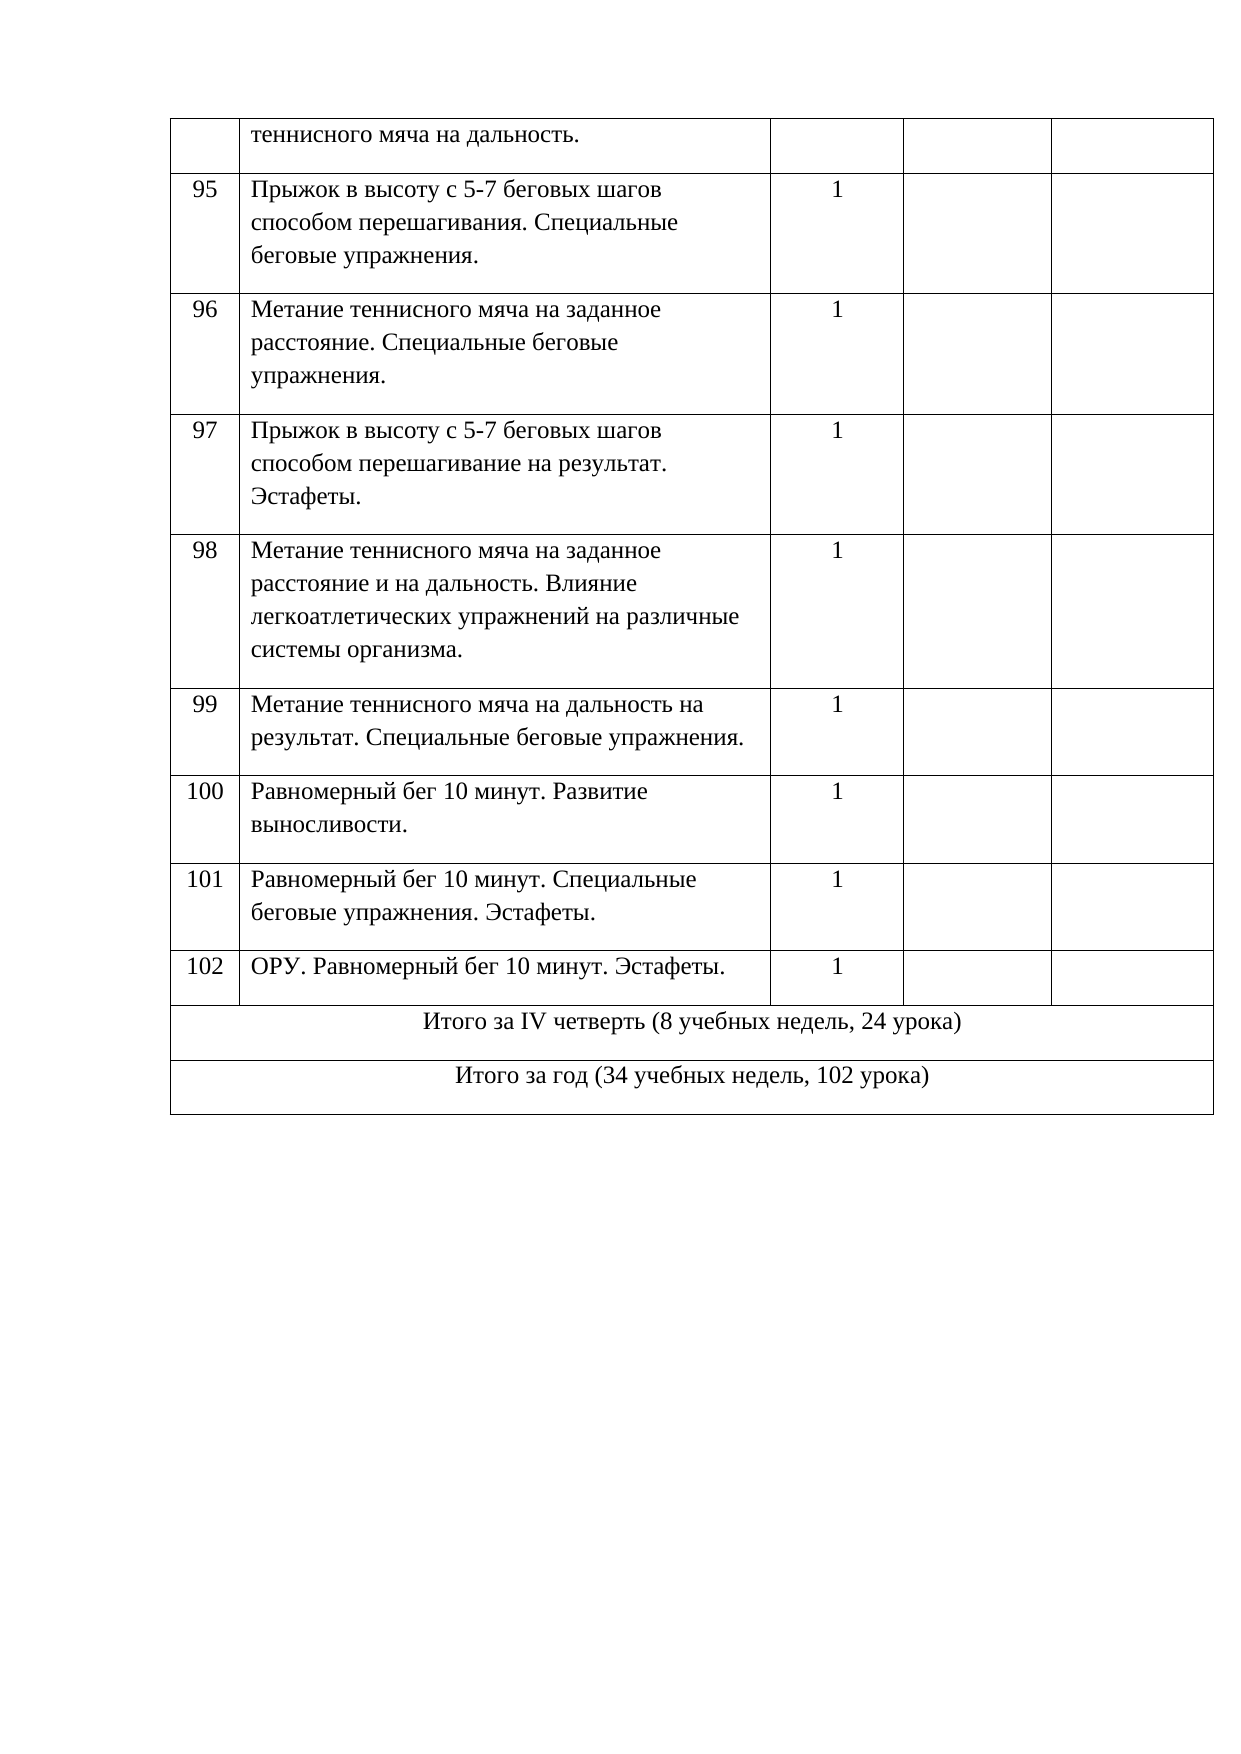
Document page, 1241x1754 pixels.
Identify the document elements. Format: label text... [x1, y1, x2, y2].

table_cell [1052, 294, 1213, 414]
table_cell 95 [171, 174, 239, 293]
table_cell [904, 776, 1051, 863]
table_cell 97 [171, 415, 239, 534]
table_cell [1052, 415, 1213, 534]
table_cell [1052, 951, 1213, 1005]
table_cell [240, 119, 770, 173]
table_cell 1 [771, 535, 903, 688]
table_cell [1052, 689, 1213, 775]
table_cell 1 [771, 119, 903, 173]
table_cell 98 [171, 535, 239, 688]
table_cell 1 [771, 689, 903, 775]
table_cell 1 [771, 415, 903, 534]
table_cell 1 [771, 174, 903, 293]
table_cell Равномерный бег 10 минут. Развитие выносливости. [240, 776, 770, 863]
table_cell Прыжок в высоту с 5-7 беговых шагов способом перешагивание на результат. Эстафеты. [240, 415, 770, 534]
table_cell 102 [171, 951, 239, 1005]
table_cell [1052, 776, 1213, 863]
table_cell 96 [171, 294, 239, 414]
table_cell 94 [171, 119, 239, 173]
table_cell Метание теннисного мяча на заданное расстояние и на дальность. Влияние легкоатлетических упражнений на различные системы организма. [240, 535, 770, 688]
table_cell [904, 415, 1051, 534]
table_cell 1 [771, 776, 903, 863]
table_cell Прыжок в высоту с 5-7 беговых шагов способом перешагивания. Специальные беговые упражнения. [240, 174, 770, 293]
table_cell Итого за IV четверть (8 учебных недель, 24 урока) [171, 1006, 1213, 1059]
table_cell 99 [171, 689, 239, 775]
table_cell [1052, 174, 1213, 293]
table_cell [1052, 864, 1213, 950]
table_cell 101 [171, 864, 239, 950]
table_cell [1052, 119, 1213, 173]
table_cell [904, 119, 1051, 173]
table_cell 100 [171, 776, 239, 863]
table_cell [904, 689, 1051, 775]
table_cell [904, 535, 1051, 688]
table_cell 1 [771, 951, 903, 1005]
table_cell Равномерный бег 10 минут. Специальные беговые упражнения. Эстафеты. [240, 864, 770, 950]
table_cell [904, 864, 1051, 950]
table_cell Метание теннисного мяча на заданное расстояние. Специальные беговые упражнения. [240, 294, 770, 414]
table_cell [1052, 535, 1213, 688]
table_cell [904, 951, 1051, 1005]
table_cell [904, 174, 1051, 293]
table_cell Метание теннисного мяча на дальность на результат. Специальные беговые упражнения. [240, 689, 770, 775]
table_cell 1 [771, 864, 903, 950]
table_cell 1 [771, 294, 903, 414]
table_cell Итого за год (34 учебных недель, 102 урока) [171, 1061, 1213, 1114]
table_cell ОРУ. Равномерный бег 10 минут. Эстафеты. [240, 951, 770, 1005]
table_cell [904, 294, 1051, 414]
